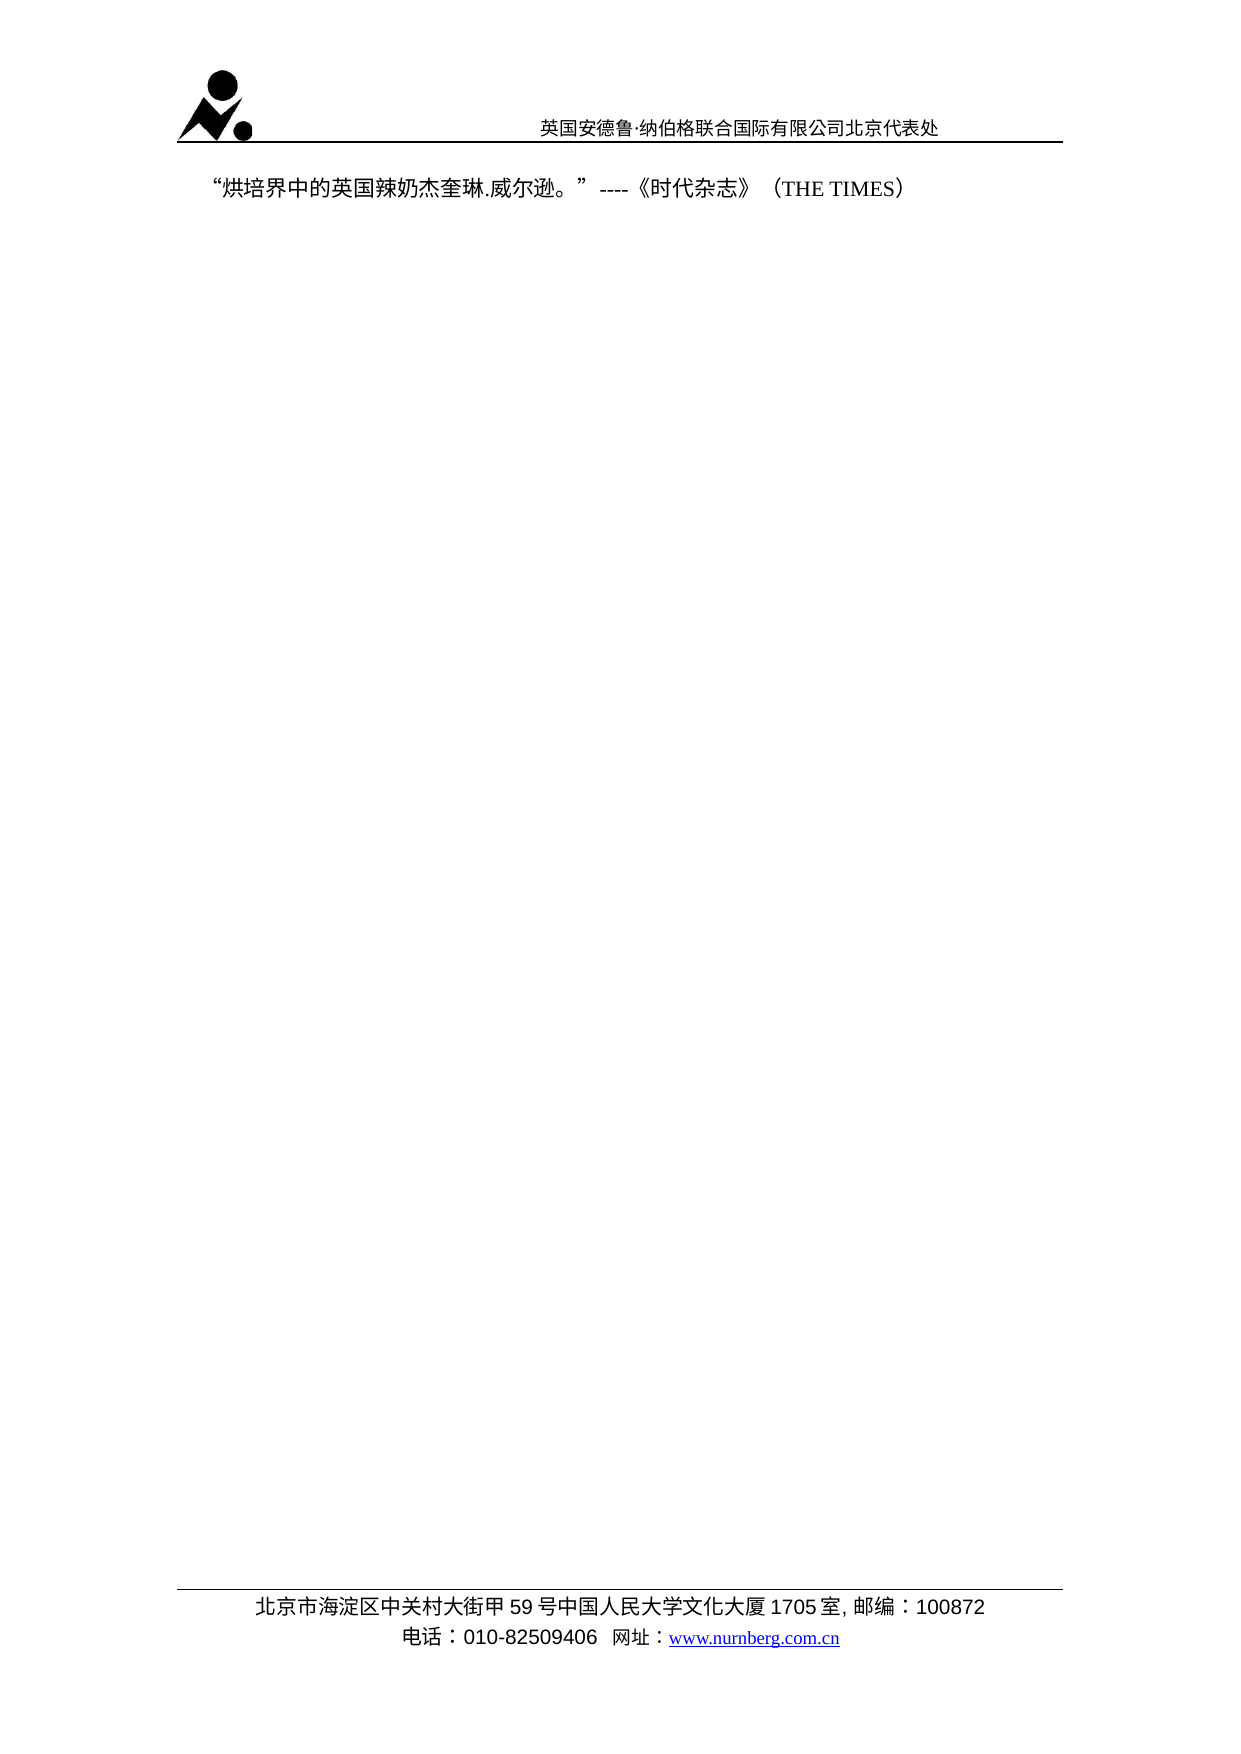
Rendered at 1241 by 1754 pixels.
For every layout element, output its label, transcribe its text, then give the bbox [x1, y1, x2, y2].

picture [177, 70, 253, 141]
text “烘培界中的英国辣奶杰奎琳.威尔逊。”----《时代杂志》（THE TIMES） [177, 171, 1063, 203]
